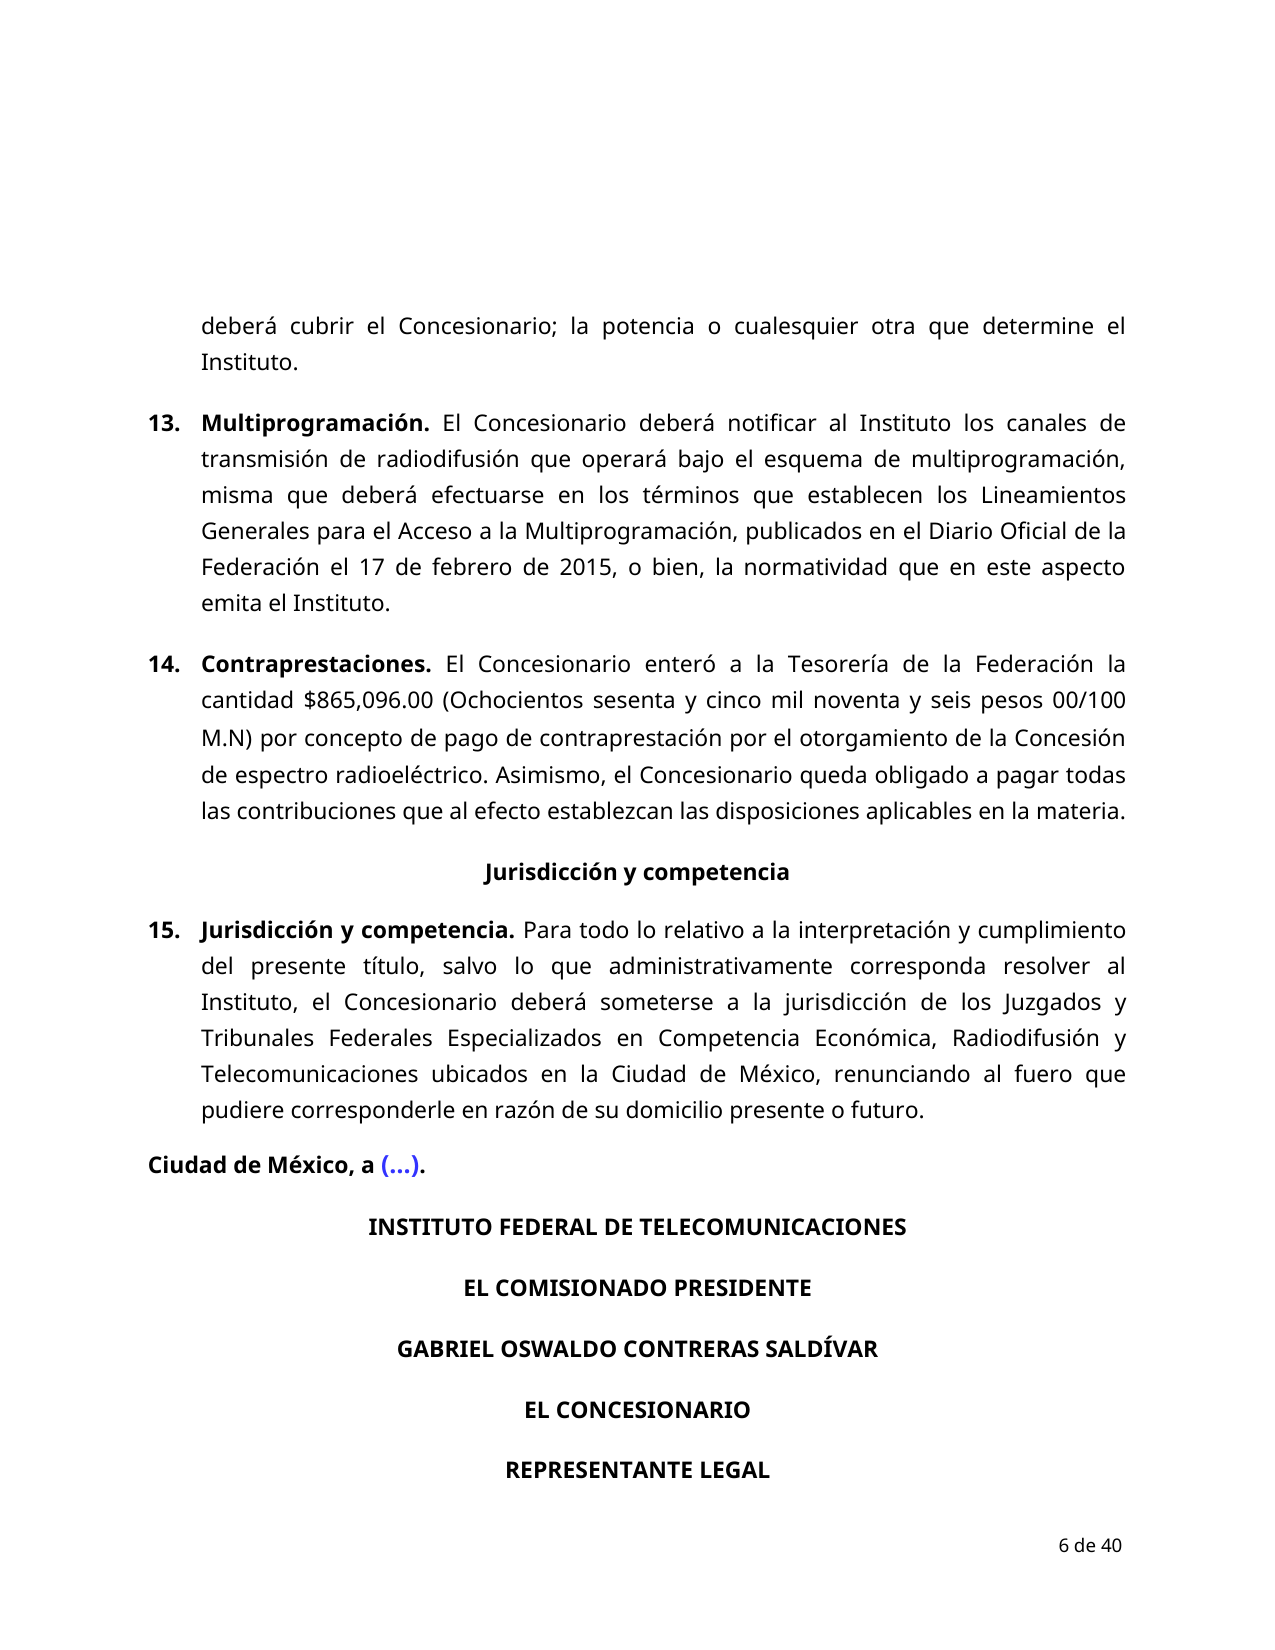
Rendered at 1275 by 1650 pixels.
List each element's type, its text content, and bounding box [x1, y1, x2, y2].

text EL COMISIONADO PRESIDENTE [148, 1272, 1127, 1303]
text INSTITUTO FEDERAL DE TELECOMUNICACIONES [148, 1211, 1127, 1242]
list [148, 310, 1127, 377]
list Contraprestaciones. El Concesionario enteró a la Tesorería de la Federación la cantidad $865,096.00 (Ochocientos sesenta y cinco mil noventa y seis pesos 00/100 M.N) por concepto de pago de contraprestación por el otorgamiento de la Concesión de espectro radioeléctrico. Asimismo, el Concesionario queda obligado a pagar todas las contribuciones que al efecto establezcan las disposiciones aplicables en la materia. [148, 648, 1127, 826]
list Jurisdicción y competencia. Para todo lo relativo a la interpretación y cumplimiento del presente título, salvo lo que administrativamente corresponda resolver al Instituto, el Concesionario deberá someterse a la jurisdicción de los Juzgados y Tribunales Federales Especializados en Competencia Económica, Radiodifusión y Telecomunicaciones ubicados en la Ciudad de México, renunciando al fuero que pudiere corresponderle en razón de su domicilio presente o futuro. [148, 914, 1127, 1125]
list Multiprogramación. El Concesionario deberá notificar al Instituto los canales de transmisión de radiodifusión que operará bajo el esquema de multiprogramación, misma que deberá efectuarse en los términos que establecen los Lineamientos Generales para el Acceso a la Multiprogramación, publicados en el Diario Oficial de la Federación el 17 de febrero de 2015, o bien, la normatividad que en este aspecto emita el Instituto. [148, 407, 1127, 618]
text Jurisdicción y competencia [148, 856, 1127, 887]
text GABRIEL OSWALDO CONTRERAS SALDÍVAR [148, 1333, 1127, 1364]
text REPRESENTANTE LEGAL [148, 1454, 1127, 1486]
text Ciudad de México, a (…). [148, 1147, 1127, 1181]
text EL CONCESIONARIO [148, 1393, 1127, 1425]
